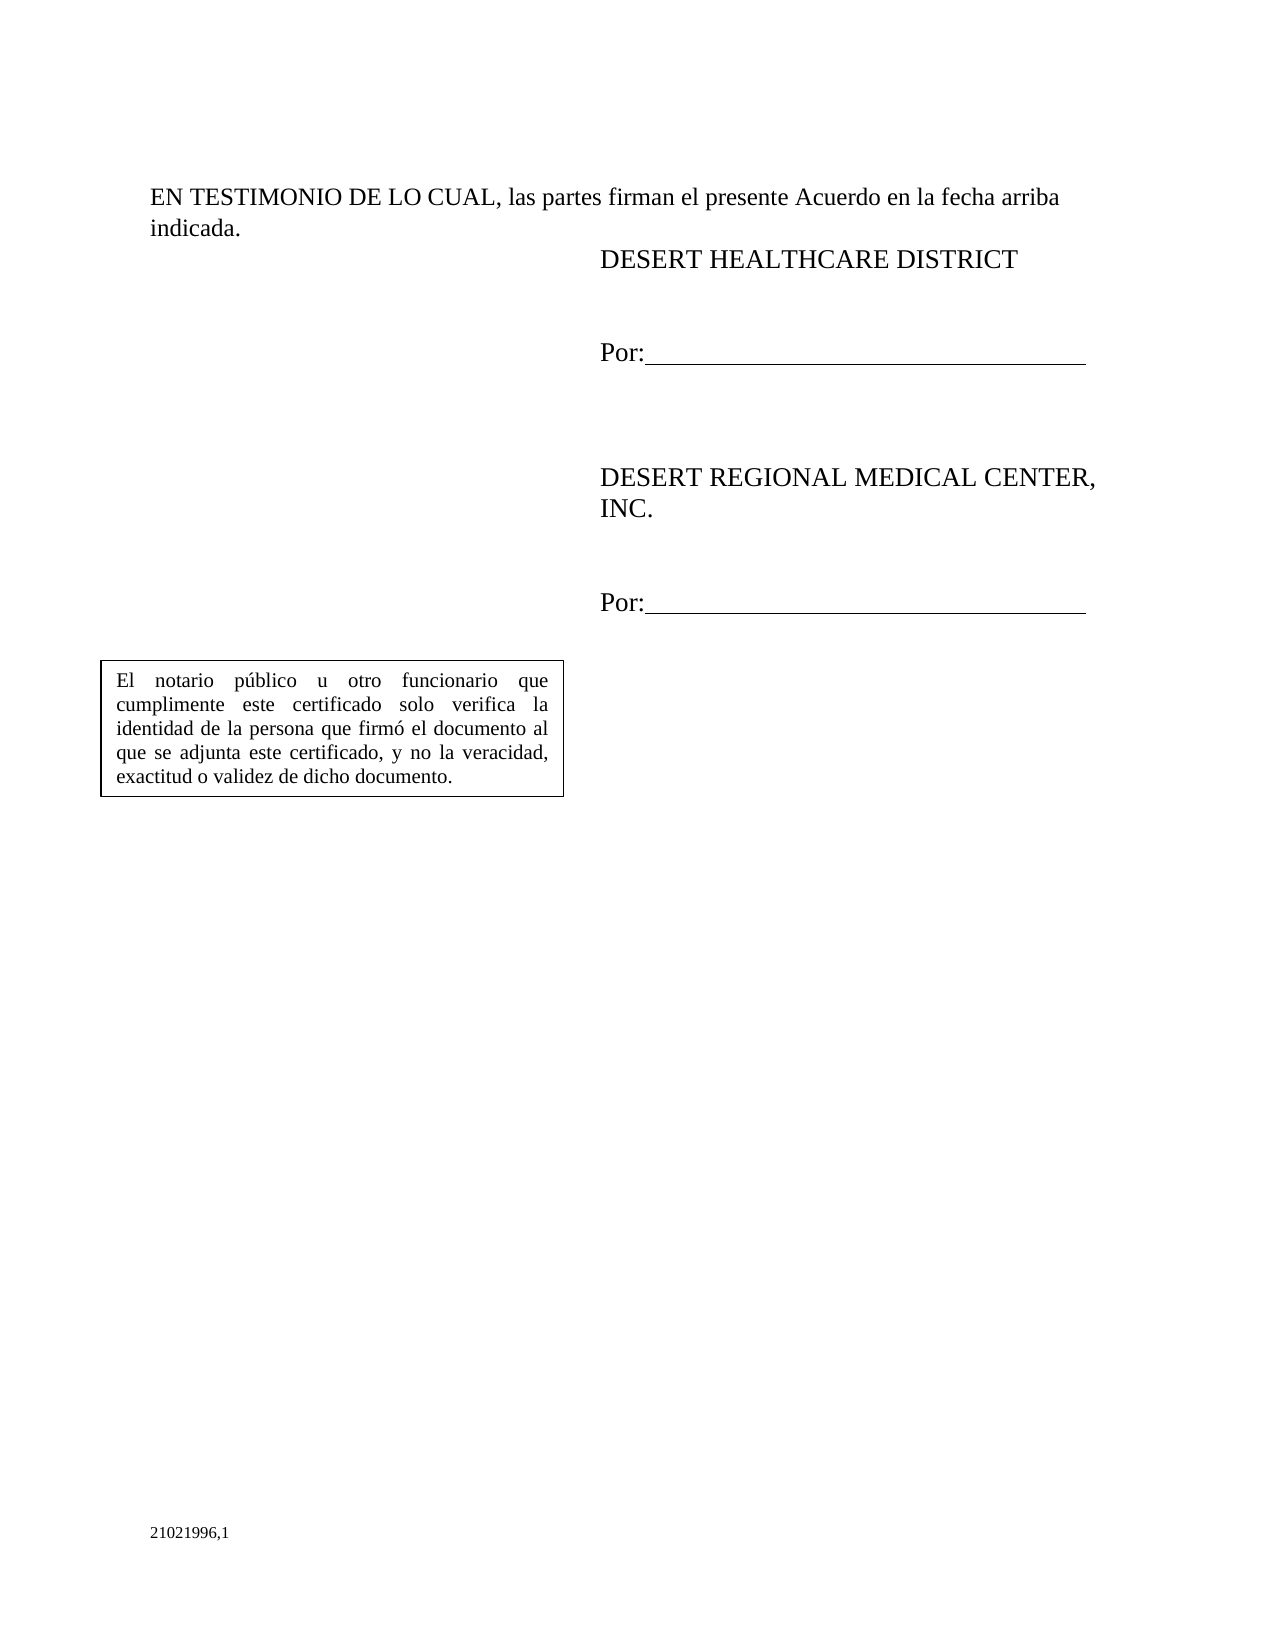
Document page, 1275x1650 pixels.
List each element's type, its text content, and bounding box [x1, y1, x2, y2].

text Por: [600, 337, 1137, 368]
subtitle DESERT REGIONAL MEDICAL CENTER, INC. [600, 461, 1137, 523]
text EN TESTIMONIO DE LO CUAL, las partes firman el presente Acuerdo en la fecha arriba indicada. [150, 182, 1067, 242]
text Por: [600, 586, 1137, 617]
subtitle DESERT HEALTHCARE DISTRICT [600, 244, 1137, 274]
